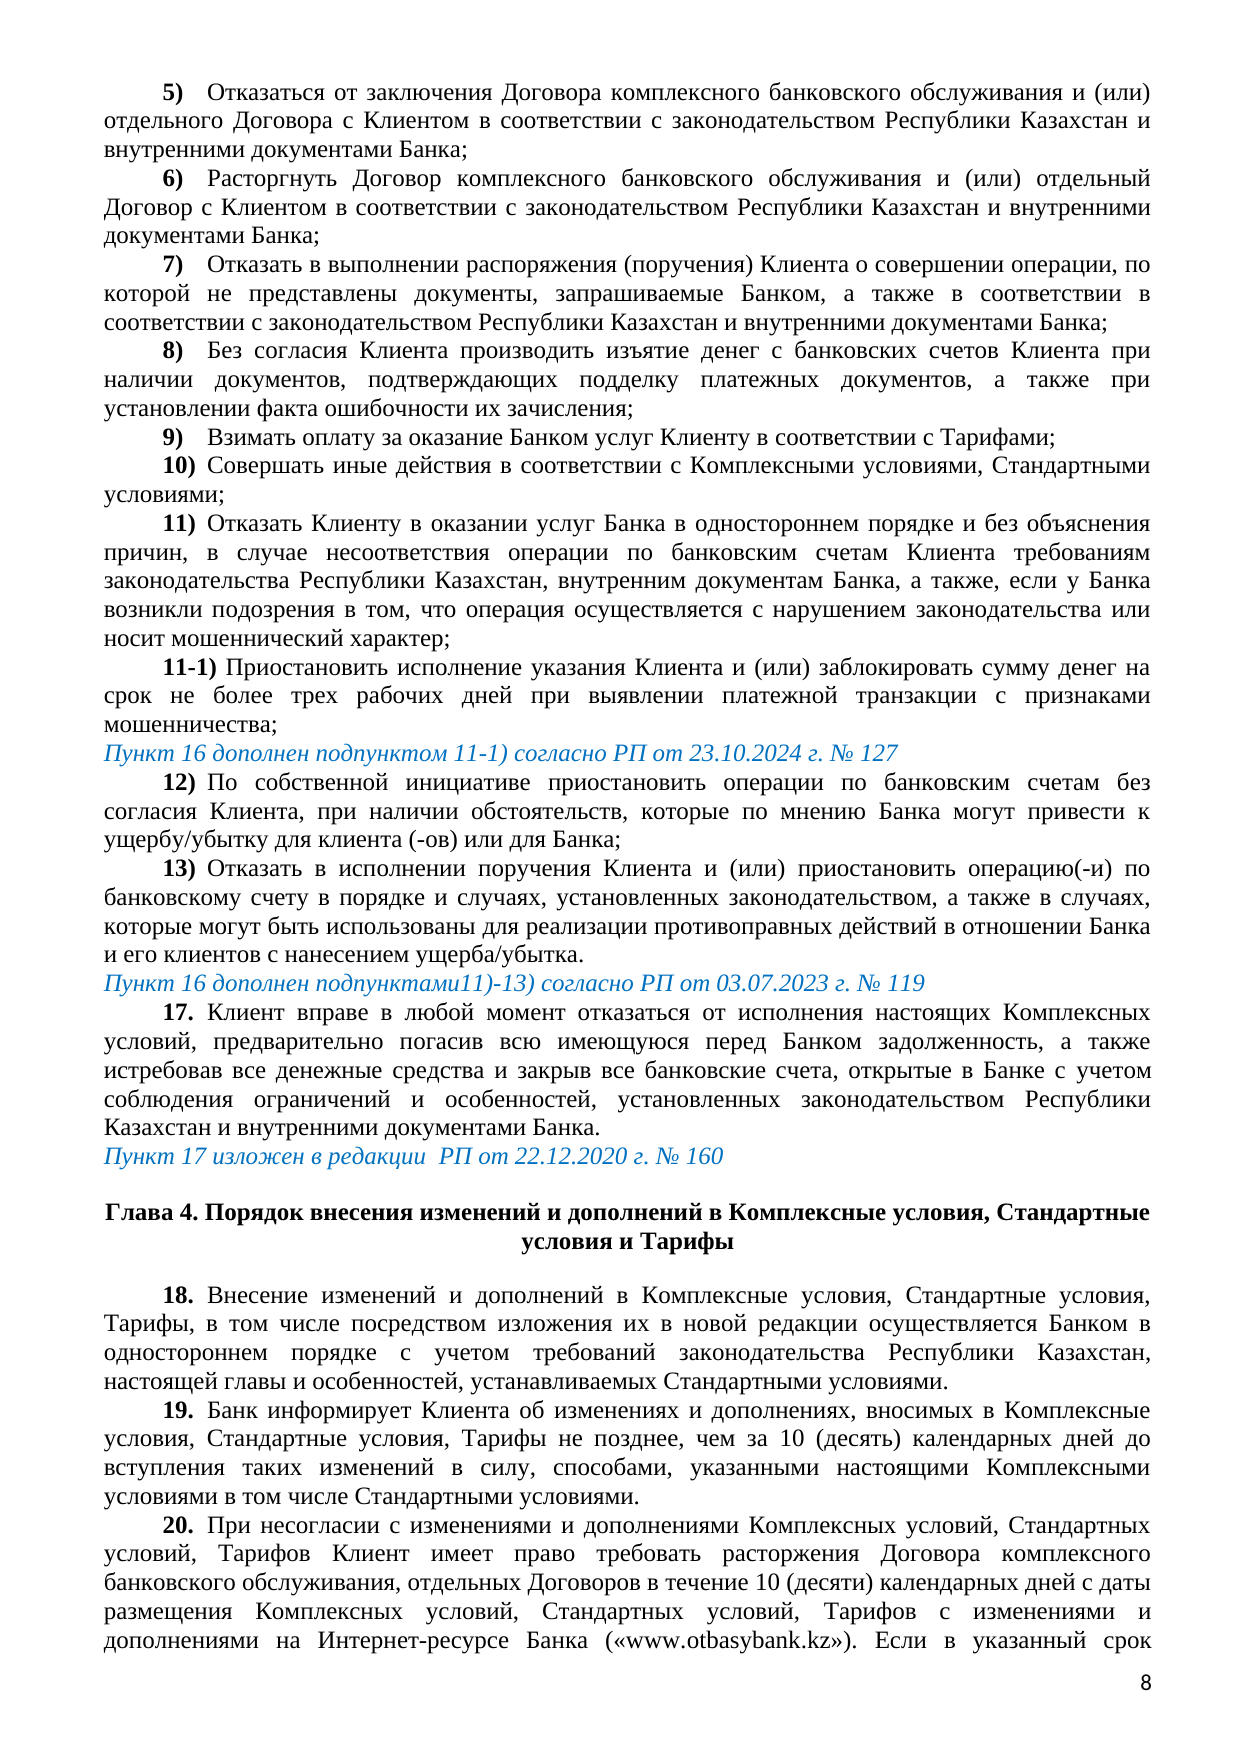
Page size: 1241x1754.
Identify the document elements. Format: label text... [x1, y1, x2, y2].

list Взимать оплату за оказание Банком услуг Клиенту в соответствии с Тарифами; [103, 422, 1152, 451]
list 11-1) Приостановить исполнение указания Клиента и (или) заблокировать сумму денег на срок не более трех рабочих дней при выявлении платежной транзакции с признаками мошенничества; [103, 652, 1152, 738]
list Совершать иные действия в соответствии с Комплексными условиями, Стандартными условиями; [103, 451, 1152, 508]
list Без согласия Клиента производить изъятие денег с банковских счетов Клиента при наличии документов, подтверждающих подделку платежных документов, а также при установлении факта ошибочности их зачисления; [103, 336, 1152, 422]
list Пункт 16 дополнен подпунктами11)-13) согласно РП от 03.07.2023 г. № 119 [103, 968, 1152, 997]
list Отказаться от заключения Договора комплексного банковского обслуживания и (или) отдельного Договора с Клиентом в соответствии с законодательством Республики Казахстан и внутренними документами Банка; [103, 77, 1152, 163]
list Пункт 16 дополнен подпунктом 11-1) согласно РП от 23.10.2024 г. № 127 [103, 738, 1152, 767]
list Отказать в исполнении поручения Клиента и (или) приостановить операцию(-и) по банковскому счету в порядке и случаях, установленных законодательством, а также в случаях, которые могут быть использованы для реализации противоправных действий в отношении Банка и его клиентов с нанесением ущерба/убытка. [103, 853, 1152, 968]
list По собственной инициативе приостановить операции по банковским счетам без согласия Клиента, при наличии обстоятельств, которые по мнению Банка могут привести к ущербу/убытку для клиента (-ов) или для Банка; [103, 767, 1152, 853]
list Отказать Клиенту в оказании услуг Банка в одностороннем порядке и без объяснения причин, в случае несоответствия операции по банковским счетам Клиента требованиям законодательства Республики Казахстан, внутренним документам Банка, а также, если у Банка возникли подозрения в том, что операция осуществляется с нарушением законодательства или носит мошеннический характер; [103, 508, 1152, 652]
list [103, 1510, 1152, 1653]
list Расторгнуть Договор комплексного банковского обслуживания и (или) отдельный Договор с Клиентом в соответствии с законодательством Республики Казахстан и внутренними документами Банка; [103, 163, 1152, 249]
list Внесение изменений и дополнений в Комплексные условия, Стандартные условия, Тарифы, в том числе посредством изложения их в новой редакции осуществляется Банком в одностороннем порядке с учетом требований законодательства Республики Казахстан, настоящей главы и особенностей, устанавливаемых Стандартными условиями. [103, 1280, 1152, 1395]
text Глава 4. Порядок внесения изменений и дополнений в Комплексные условия, Стандартные условия и Тарифы [103, 1197, 1152, 1255]
list Банк информирует Клиента об изменениях и дополнениях, вносимых в Комплексные условия, Стандартные условия, Тарифы не позднее, чем за 10 (десять) календарных дней до вступления таких изменений в силу, способами, указанными настоящими Комплексными условиями в том числе Стандартными условиями. [103, 1395, 1152, 1510]
text Пункт 17 изложен в редакции РП от 22.12.2020 г. № 160 [103, 1141, 1152, 1170]
list Клиент вправе в любой момент отказаться от исполнения настоящих Комплексных условий, предварительно погасив всю имеющуюся перед Банком задолженность, а также истребовав все денежные средства и закрыв все банковские счета, открытые в Банке с учетом соблюдения ограничений и особенностей, установленных законодательством Республики Казахстан и внутренними документами Банка. [103, 997, 1152, 1141]
list Отказать в выполнении распоряжения (поручения) Клиента о совершении операции, по которой не представлены документы, запрашиваемые Банком, а также в соответствии в соответствии с законодательством Республики Казахстан и внутренними документами Банка; [103, 249, 1152, 336]
